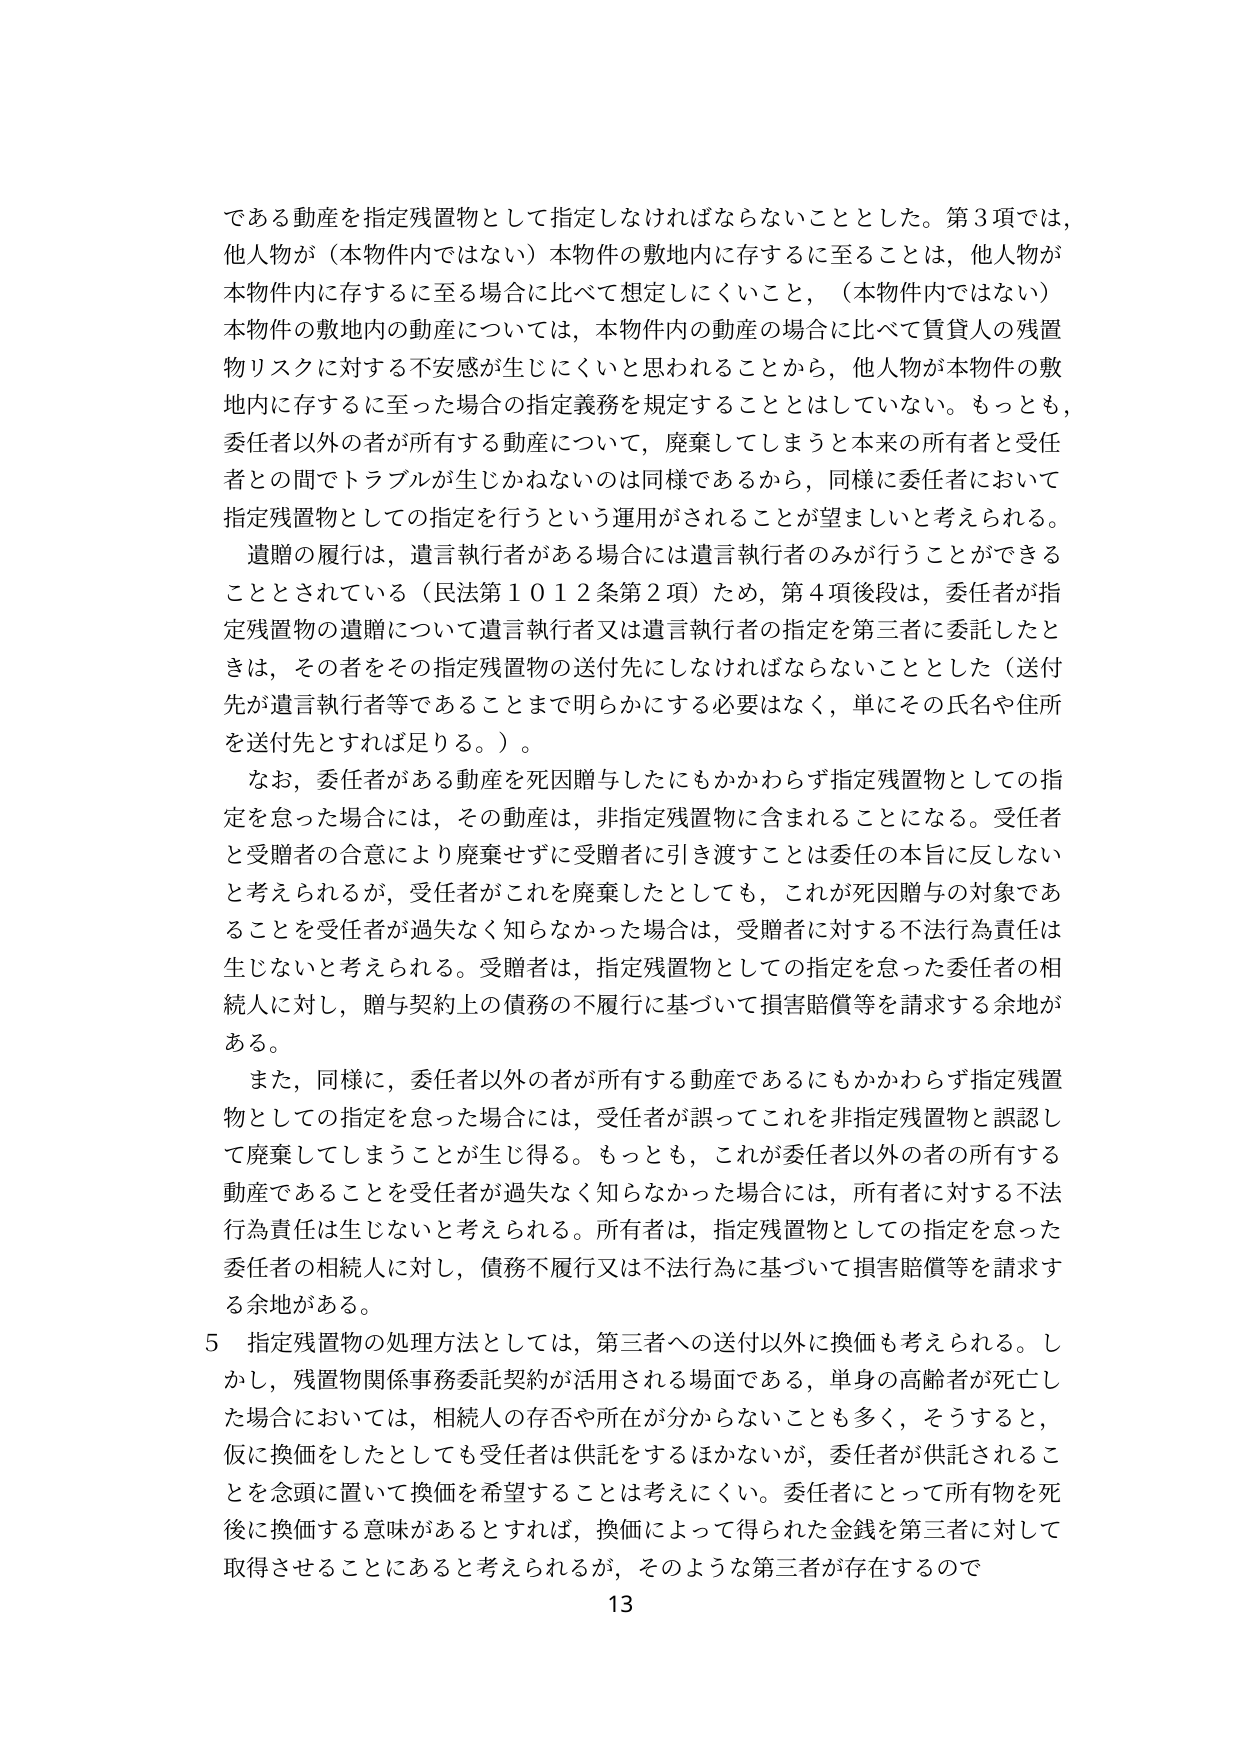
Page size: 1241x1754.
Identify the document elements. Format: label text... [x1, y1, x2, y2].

text なお，委任者がある動産を死因贈与したにもかかわらず指定残置物としての指定を怠った場合には，その動産は，非指定残置物に含まれることになる。受任者と受贈者の合意により廃棄せずに受贈者に引き渡すことは委任の本旨に反しないと考えられるが，受任者がこれを廃棄したとしても，これが死因贈与の対象であることを受任者が過失なく知らなかった場合は，受贈者に対する不法行為責任は生じないと考えられる。受贈者は，指定残置物としての指定を怠った委任者の相続人に対し，贈与契約上の債務の不履行に基づいて損害賠償等を請求する余地がある。 [200, 760, 1063, 1060]
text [200, 1323, 1063, 1585]
text 遺贈の履行は，遺言執行者がある場合には遺言執行者のみが行うことができることとされている（民法第１０１２条第２項）ため，第４項後段は，委任者が指定残置物の遺贈について遺言執行者又は遺言執行者の指定を第三者に委託したときは，その者をその指定残置物の送付先にしなければならないこととした（送付先が遺言執行者等であることまで明らかにする必要はなく，単にその氏名や住所を送付先とすれば足りる。）。 [200, 535, 1063, 760]
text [200, 198, 1063, 535]
text また，同様に，委任者以外の者が所有する動産であるにもかかわらず指定残置物としての指定を怠った場合には，受任者が誤ってこれを非指定残置物と誤認して廃棄してしまうことが生じ得る。もっとも，これが委任者以外の者の所有する動産であることを受任者が過失なく知らなかった場合には，所有者に対する不法行為責任は生じないと考えられる。所有者は，指定残置物としての指定を怠った委任者の相続人に対し，債務不履行又は不法行為に基づいて損害賠償等を請求する余地がある。 [200, 1060, 1063, 1323]
